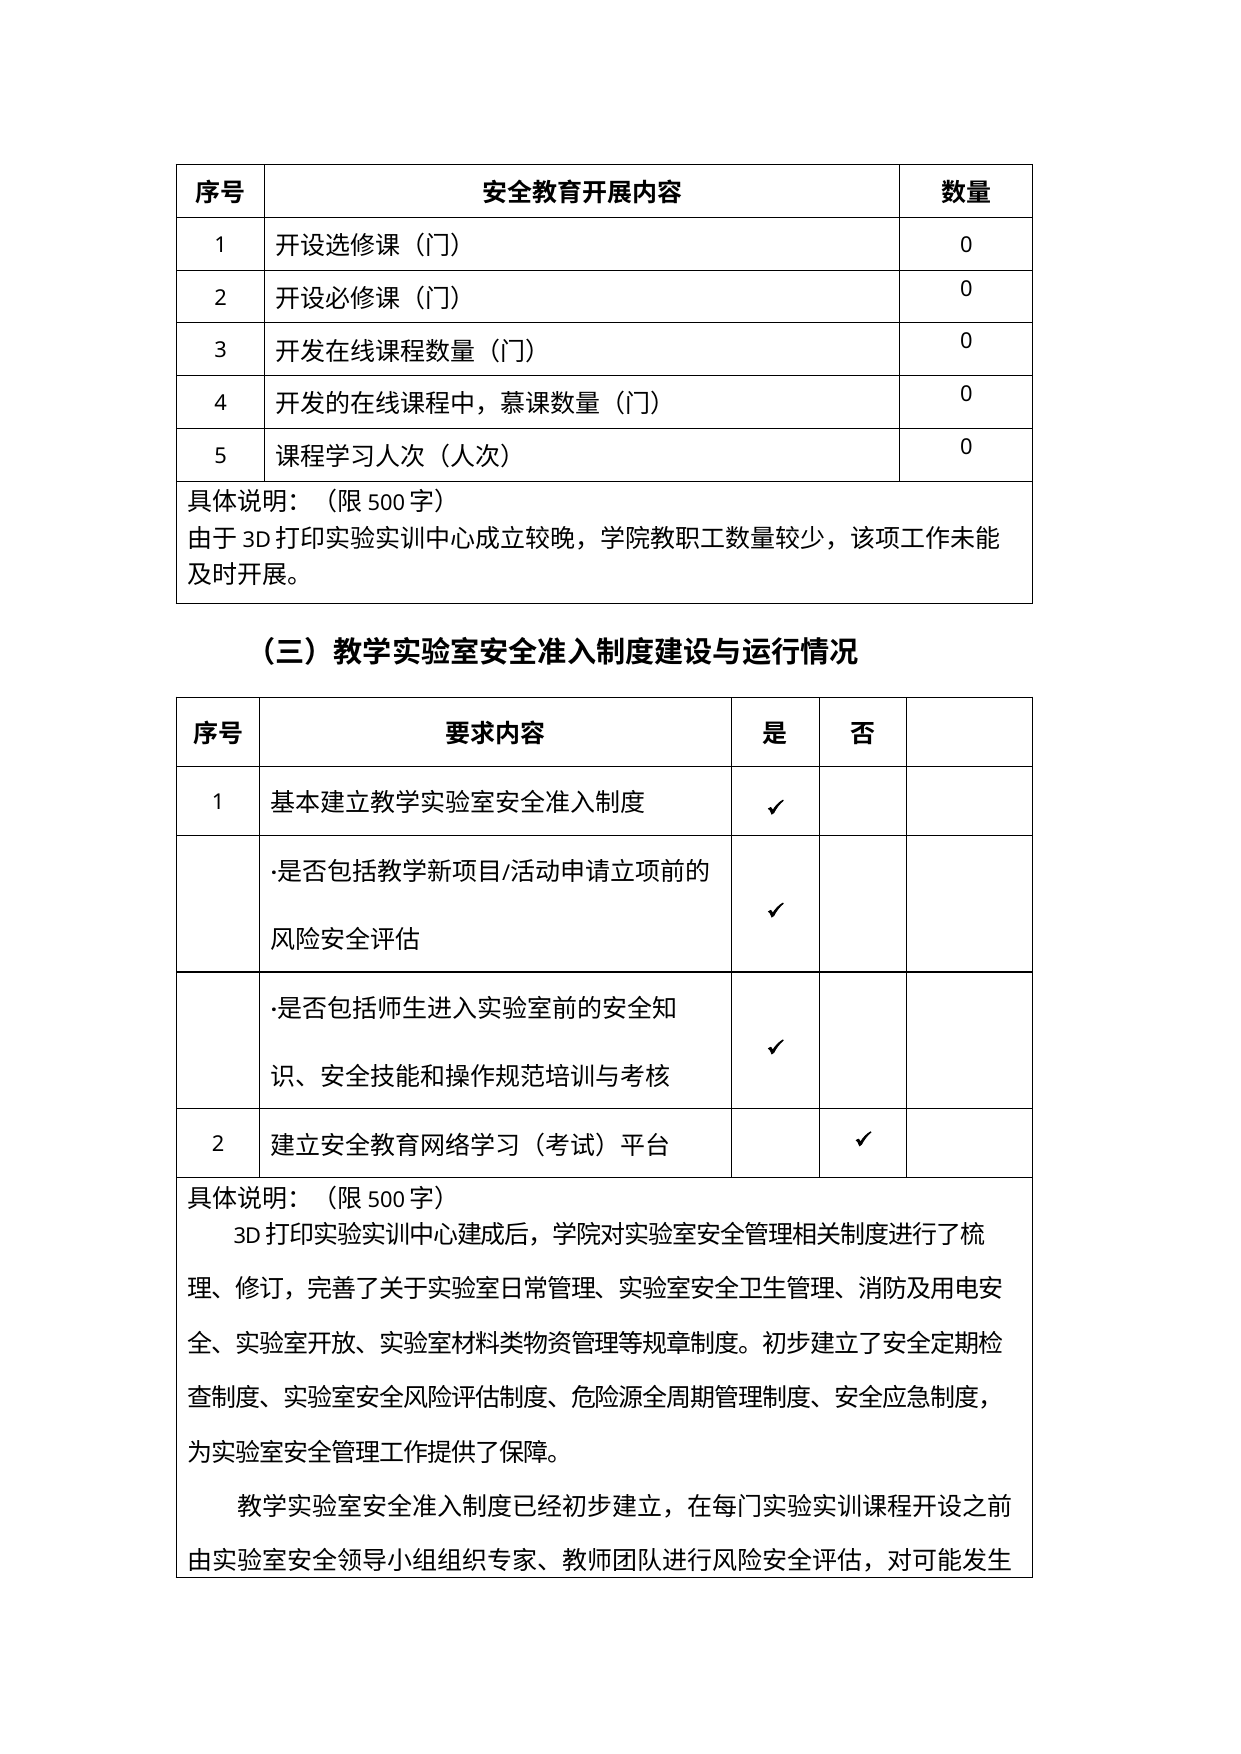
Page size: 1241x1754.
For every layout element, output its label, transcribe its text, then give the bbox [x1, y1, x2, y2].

table_header [907, 698, 1032, 766]
text （三）教学实验室安全准入制度建设与运行情况 [187, 616, 1053, 684]
table_header 否 [820, 698, 906, 766]
table_cell 开设必修课（门） [265, 271, 899, 322]
table_cell 2 [177, 1109, 259, 1177]
table_cell 0 [900, 376, 1032, 428]
table_cell [907, 1109, 1032, 1177]
table_cell 0 [900, 271, 1032, 322]
table_cell [907, 836, 1032, 971]
table_cell 0 [900, 323, 1032, 375]
table_cell 3 [177, 323, 264, 375]
table_cell 基本建立教学实验室安全准入制度 [260, 767, 731, 834]
table_cell 开设选修课（门） [265, 218, 899, 269]
table_cell [907, 767, 1032, 834]
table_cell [177, 1178, 1032, 1577]
table_cell [732, 973, 819, 1108]
table_cell [820, 767, 906, 834]
table_cell 4 [177, 376, 264, 428]
table_cell 建立安全教育网络学习（考试）平台 [260, 1109, 731, 1177]
table_cell 1 [177, 767, 259, 834]
table_cell 具体说明：（限500字） 由于3D打印实验实训中心成立较晚，学院教职工数量较少，该项工作未能及时开展。 [177, 482, 1032, 603]
table_cell [820, 836, 906, 971]
table_cell 0 [900, 218, 1032, 269]
table_cell ·是否包括教学新项目/活动申请立项前的风险安全评估 [260, 836, 731, 971]
table_cell [820, 973, 906, 1108]
table_header 安全教育开展内容 [265, 165, 899, 217]
table_header 数量 [900, 165, 1032, 217]
table_cell 5 [177, 429, 264, 481]
table_header 序号 [177, 698, 259, 766]
table_cell ·是否包括师生进入实验室前的安全知识、安全技能和操作规范培训与考核 [260, 973, 731, 1108]
table_cell [820, 1109, 906, 1177]
table_cell 2 [177, 271, 264, 322]
table_header 序号 [177, 165, 264, 217]
table_cell [732, 1109, 819, 1177]
table_cell 开发在线课程数量（门） [265, 323, 899, 375]
table_header 是 [732, 698, 819, 766]
table_cell 课程学习人次（人次） [265, 429, 899, 481]
table_cell 1 [177, 218, 264, 269]
table_cell [732, 836, 819, 971]
table_cell 开发的在线课程中，慕课数量（门） [265, 376, 899, 428]
table_cell [732, 767, 819, 834]
table_cell [177, 836, 259, 971]
table_cell 0 [900, 429, 1032, 481]
table_cell [177, 973, 259, 1108]
table_header 要求内容 [260, 698, 731, 766]
table_cell [907, 973, 1032, 1108]
